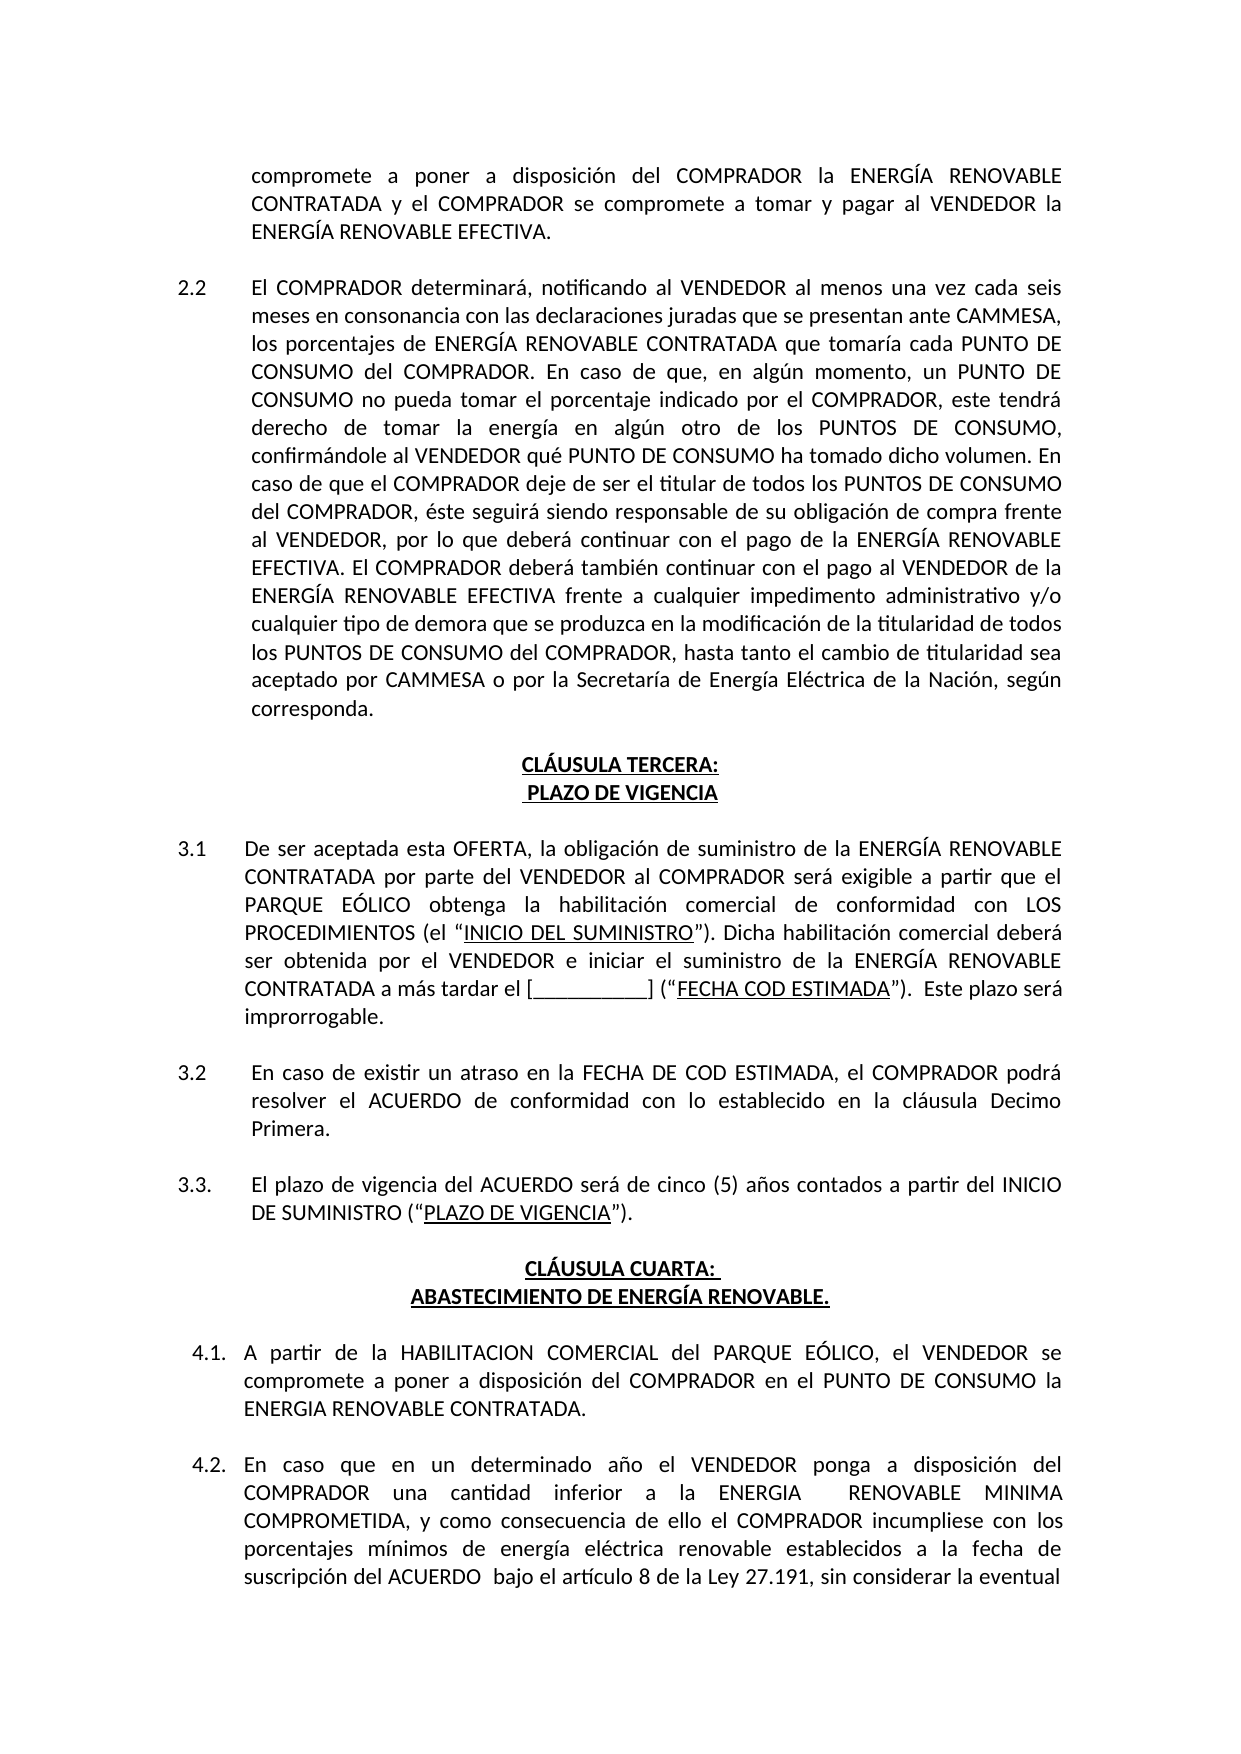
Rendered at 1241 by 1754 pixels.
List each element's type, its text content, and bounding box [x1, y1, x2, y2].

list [192, 1450, 1063, 1590]
text 3.2 En caso de existir un atraso en la FECHA DE COD ESTIMADA, el COMPRADOR podrá resolver el ACUERDO de conformidad con lo establecido en la cláusula Decimo Primera. [177, 1058, 1063, 1142]
text PLAZO DE VIGENCIA [177, 778, 1063, 806]
text CLÁUSULA TERCERA: [177, 750, 1063, 778]
text 2.2 El COMPRADOR determinará, notificando al VENDEDOR al menos una vez cada seis meses en consonancia con las declaraciones juradas que se presentan ante CAMMESA, los porcentajes de ENERGÍA RENOVABLE CONTRATADA que tomaría cada PUNTO DE CONSUMO del COMPRADOR. En caso de que, en algún momento, un PUNTO DE CONSUMO no pueda tomar el porcentaje indicado por el COMPRADOR, este tendrá derecho de tomar la energía en algún otro de los PUNTOS DE CONSUMO, confirmándole al VENDEDOR qué PUNTO DE CONSUMO ha tomado dicho volumen. En caso de que el COMPRADOR deje de ser el titular de todos los PUNTOS DE CONSUMO del COMPRADOR, éste seguirá siendo responsable de su obligación de compra frente al VENDEDOR, por lo que deberá continuar con el pago de la ENERGÍA RENOVABLE EFECTIVA. El COMPRADOR deberá también continuar con el pago al VENDEDOR de la ENERGÍA RENOVABLE EFECTIVA frente a cualquier impedimento administrativo y/o cualquier tipo de demora que se produzca en la modificación de la titularidad de todos los PUNTOS DE CONSUMO del COMPRADOR, hasta tanto el cambio de titularidad sea aceptado por CAMMESA o por la Secretaría de Energía Eléctrica de la Nación, según corresponda. [177, 273, 1063, 722]
text ABASTECIMIENTO DE ENERGÍA RENOVABLE. [177, 1282, 1063, 1310]
text CLÁUSULA CUARTA: [177, 1254, 1063, 1282]
text 3.1 De ser aceptada esta OFERTA, la obligación de suministro de la ENERGÍA RENOVABLE CONTRATADA por parte del VENDEDOR al COMPRADOR será exigible a partir que el PARQUE EÓLICO obtenga la habilitación comercial de conformidad con LOS PROCEDIMIENTOS (el “INICIO DEL SUMINISTRO”). Dicha habilitación comercial deberá ser obtenida por el VENDEDOR e iniciar el suministro de la ENERGÍA RENOVABLE CONTRATADA a más tardar el [__________] (“FECHA COD ESTIMADA”). Este plazo será improrrogable. [177, 834, 1063, 1030]
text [177, 161, 1063, 245]
text 3.3. El plazo de vigencia del ACUERDO será de cinco (5) años contados a partir del INICIO DE SUMINISTRO (“PLAZO DE VIGENCIA”). [177, 1170, 1063, 1226]
list A partir de la HABILITACION COMERCIAL del PARQUE EÓLICO, el VENDEDOR se compromete a poner a disposición del COMPRADOR en el PUNTO DE CONSUMO la ENERGIA RENOVABLE CONTRATADA. [192, 1338, 1063, 1422]
